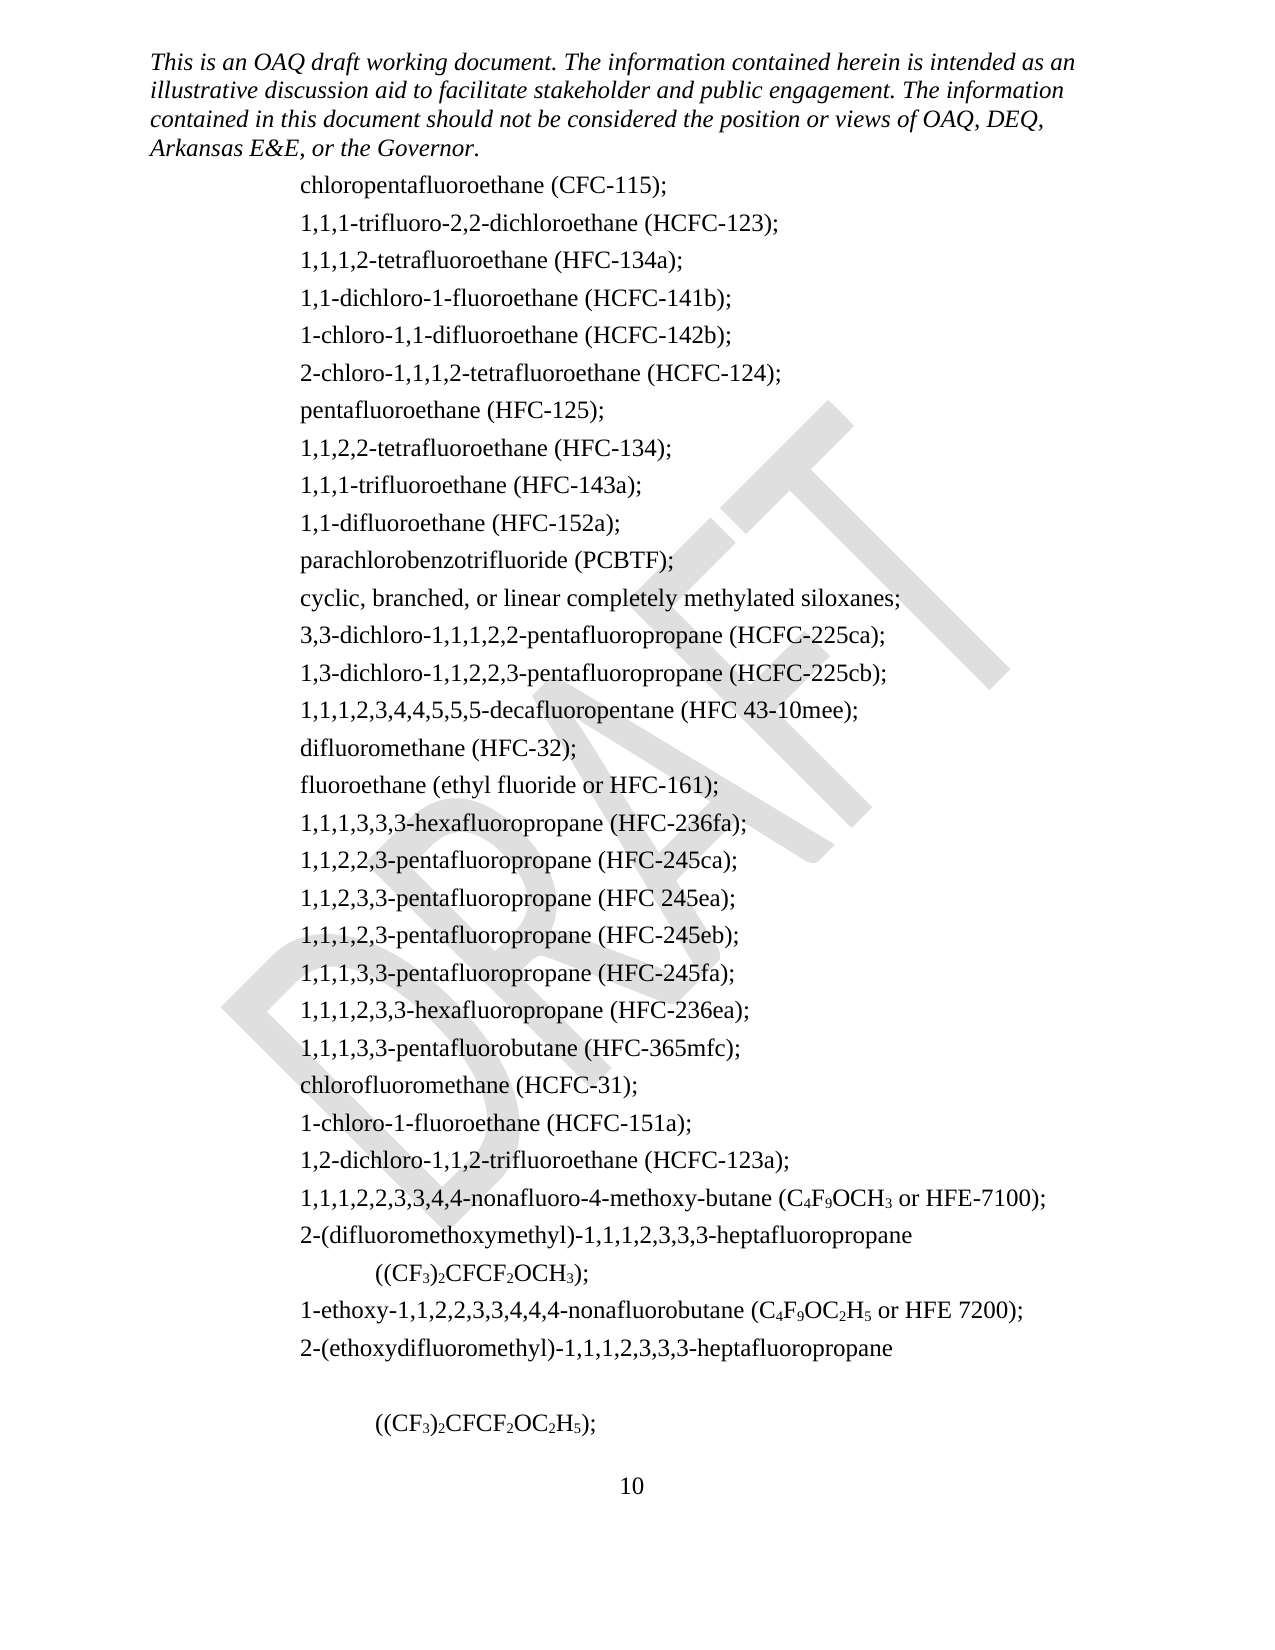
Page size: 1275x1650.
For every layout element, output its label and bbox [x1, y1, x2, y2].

text [300, 162, 1125, 1437]
